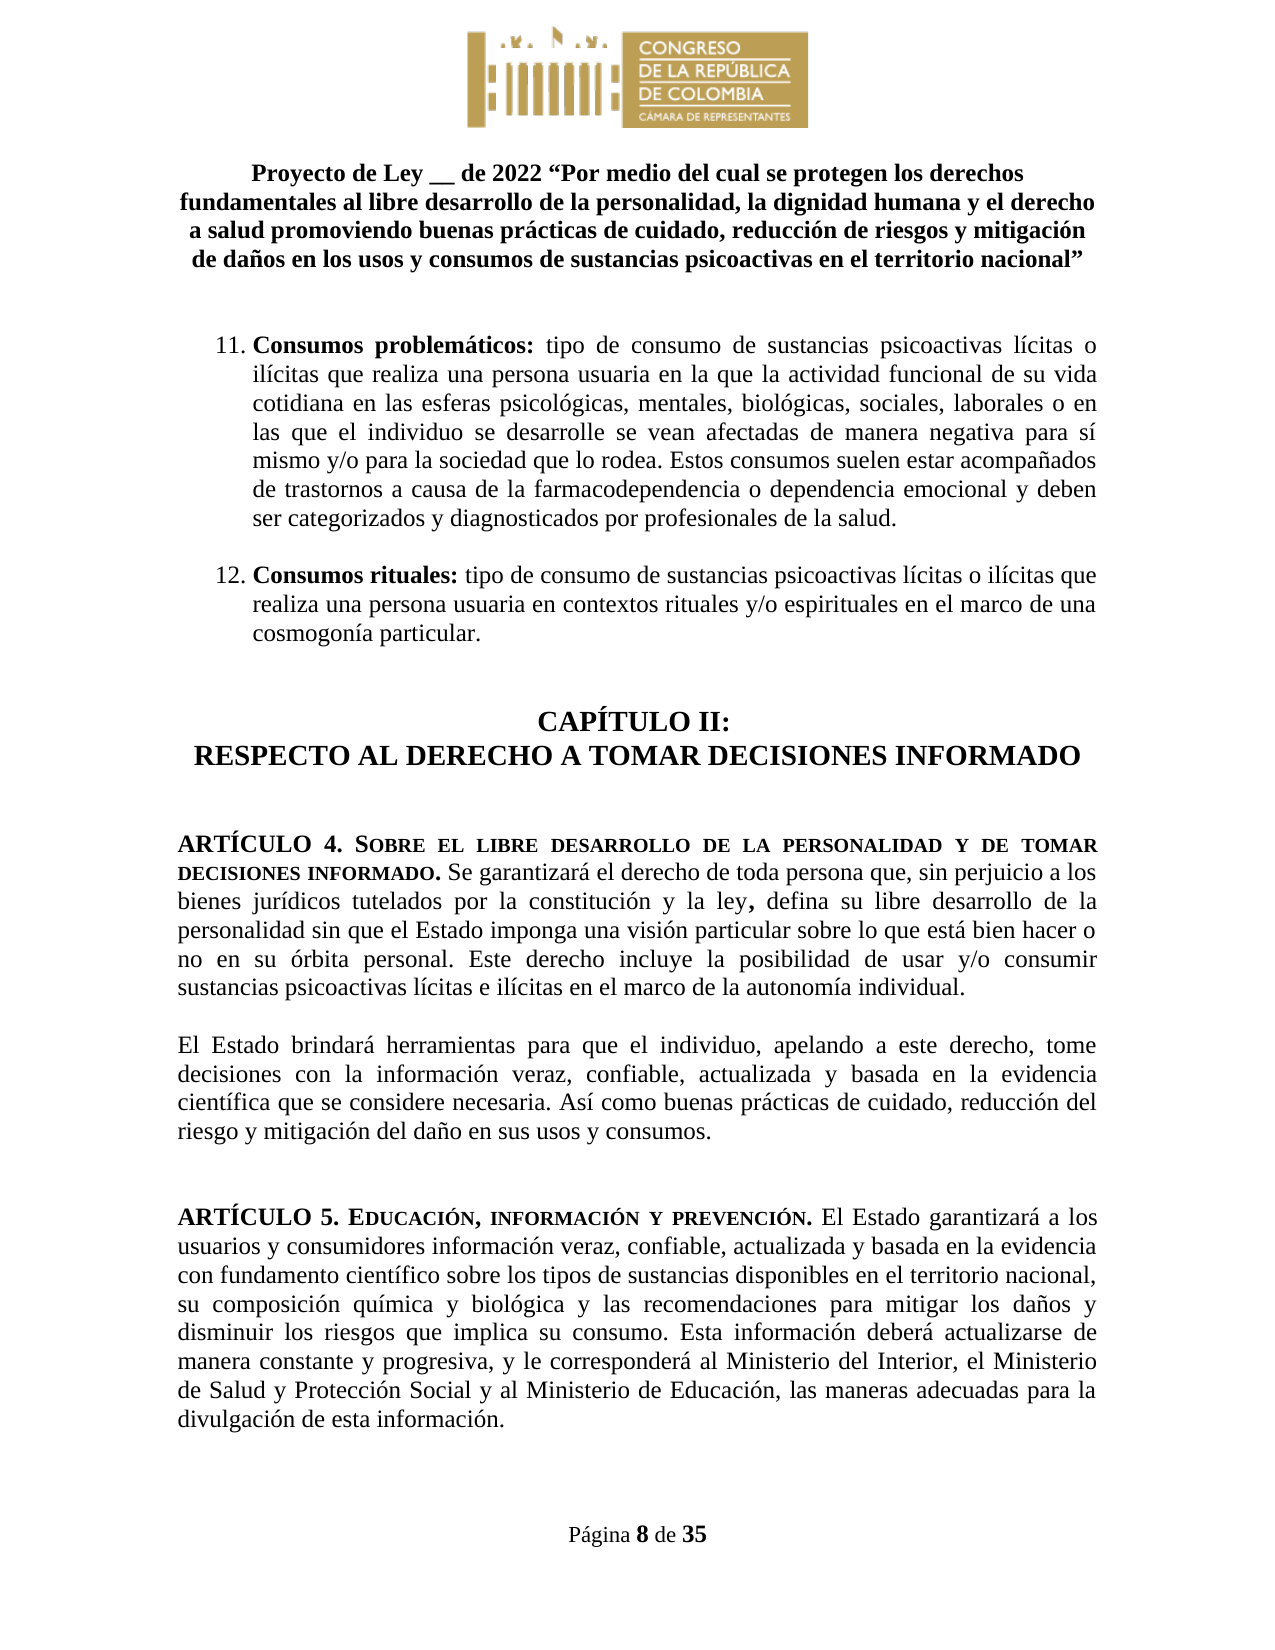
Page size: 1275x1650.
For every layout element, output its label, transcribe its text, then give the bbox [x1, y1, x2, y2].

picture [467, 26, 809, 128]
list Consumos rituales: tipo de consumo de sustancias psicoactivas lícitas o ilícitas que realiza una persona usuaria en contextos rituales y/o espirituales en el marco de una cosmogonía particular. [215, 560, 1098, 647]
list Consumos problemáticos: tipo de consumo de sustancias psicoactivas lícitas o ilícitas que realiza una persona usuaria en la que la actividad funcional de su vida cotidiana en las esferas psicológicas, mentales, biológicas, sociales, laborales o en las que el individuo se desarrolle se vean afectadas de manera negativa para sí mismo y/o para la sociedad que lo rodea. Estos consumos suelen estar acompañados de trastornos a causa de la farmacodependencia o dependencia emocional y deben ser categorizados y diagnosticados por profesionales de la salud. [215, 330, 1098, 532]
text El Estado brindará herramientas para que el individuo, apelando a este derecho, tome decisiones con la información veraz, confiable, actualizada y basada en la evidencia científica que se considere necesaria. Así como buenas prácticas de cuidado, reducción del riesgo y mitigación del daño en sus usos y consumos. [177, 1030, 1098, 1145]
text ARTÍCULO 4. Sobre el libre desarrollo de la personalidad y de tomar decisiones informado. Se garantizará el derecho de toda persona que, sin perjuicio a los bienes jurídicos tutelados por la constitución y la ley, defina su libre desarrollo de la personalidad sin que el Estado imponga una visión particular sobre lo que está bien hacer o no en su órbita personal. Este derecho incluye la posibilidad de usar y/o consumir sustancias psicoactivas lícitas e ilícitas en el marco de la autonomía individual. [177, 829, 1098, 1001]
text ARTÍCULO 5. Educación, información y prevención. El Estado garantizará a los usuarios y consumidores información veraz, confiable, actualizada y basada en la evidencia con fundamento científico sobre los tipos de sustancias disponibles en el territorio nacional, su composición química y biológica y las recomendaciones para mitigar los daños y disminuir los riesgos que implica su consumo. Esta información deberá actualizarse de manera constante y progresiva, y le corresponderá al Ministerio del Interior, el Ministerio de Salud y Protección Social y al Ministerio de Educación, las maneras adecuadas para la divulgación de esta información. [177, 1202, 1098, 1432]
subtitle CAPÍTULO II: RESPECTO AL DERECHO A TOMAR DECISIONES INFORMADO [177, 704, 1098, 771]
